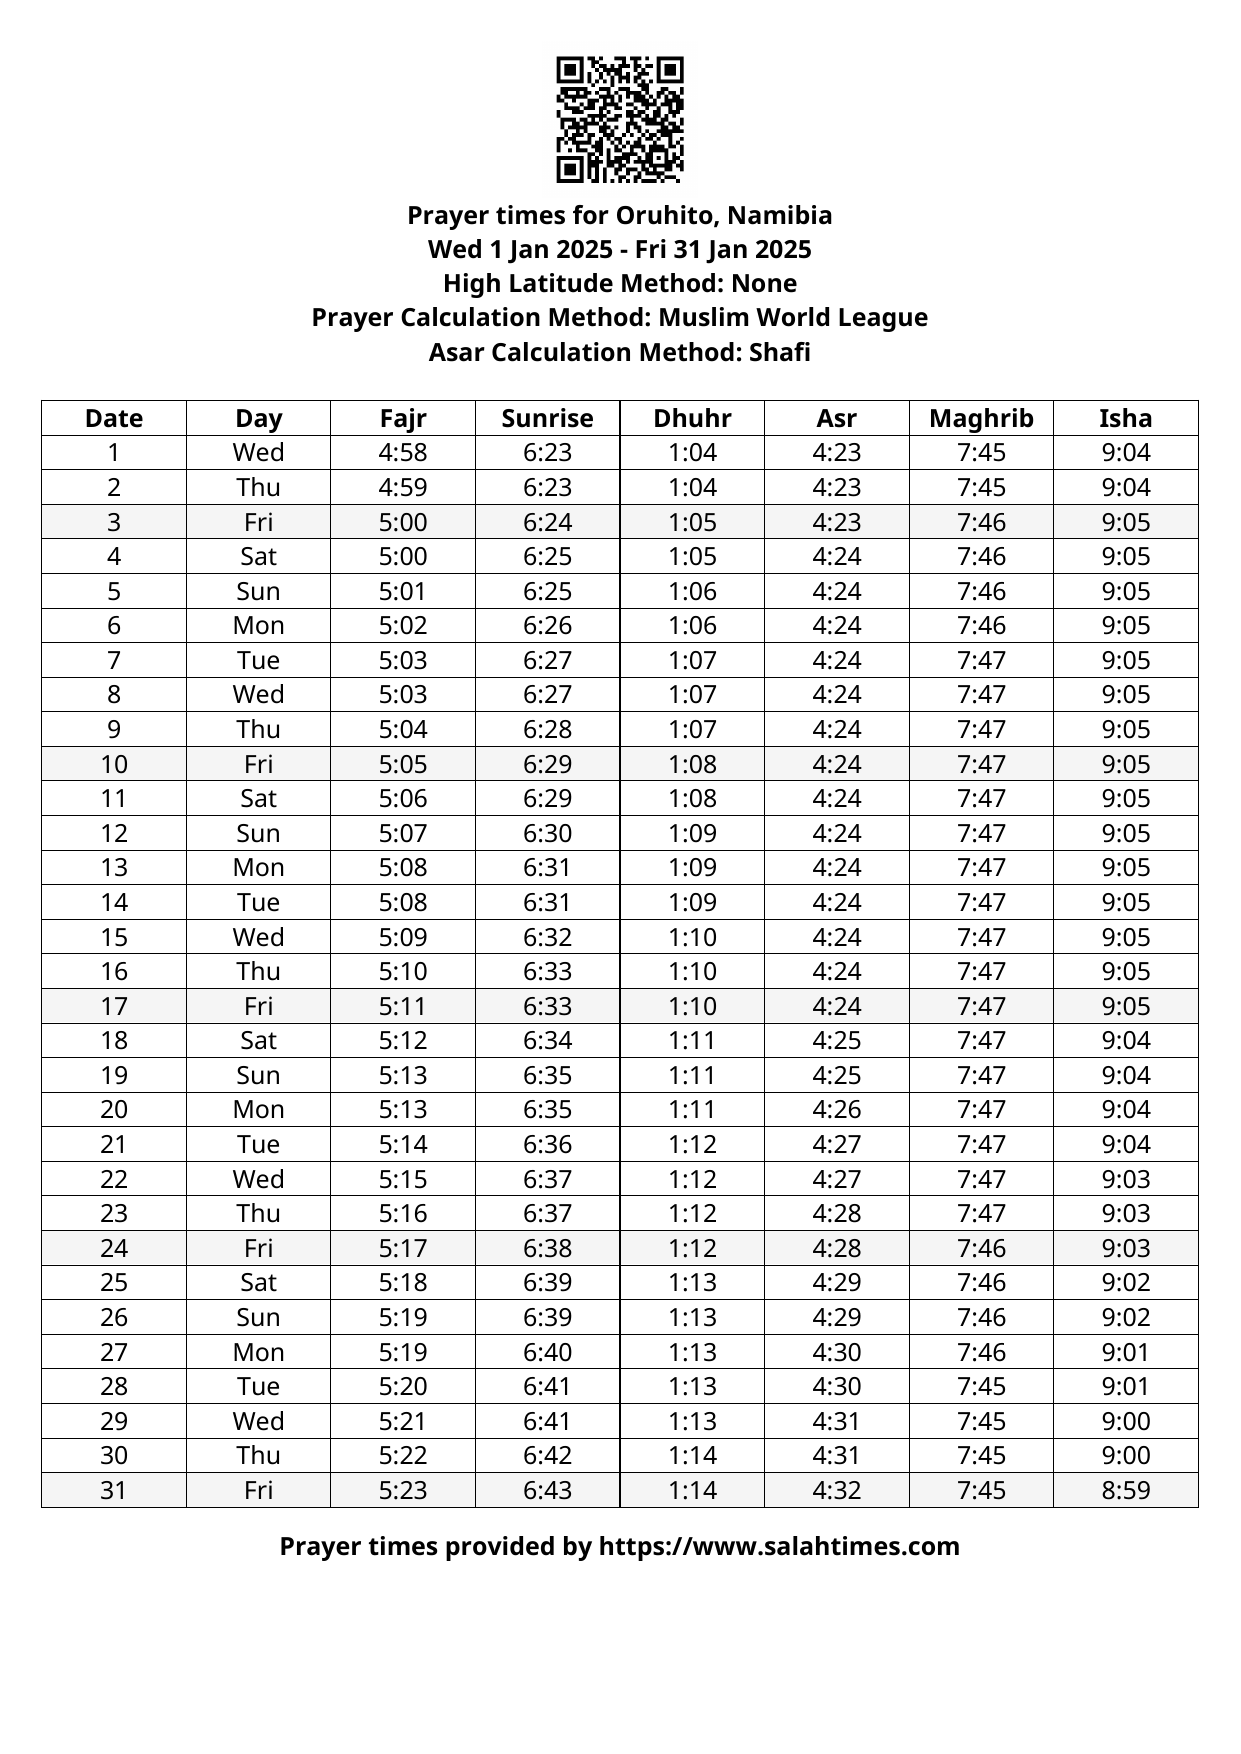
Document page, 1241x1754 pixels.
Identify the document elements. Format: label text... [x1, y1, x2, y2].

table_cell Mon [187, 609, 330, 642]
table_cell 7:45 [910, 1439, 1053, 1472]
table_cell Fri [187, 989, 330, 1022]
table_cell 21 [42, 1127, 186, 1161]
table_cell 1:04 [621, 436, 764, 469]
table_cell 4:24 [765, 609, 909, 642]
table_cell 4:28 [765, 1231, 909, 1264]
table_cell 9:05 [1054, 609, 1198, 642]
table_cell 7:47 [910, 1162, 1053, 1195]
table_cell Wed [187, 436, 330, 469]
table_cell 1:10 [621, 920, 764, 953]
table_cell 7:47 [910, 1024, 1053, 1057]
table_cell 5 [42, 574, 186, 607]
table_cell 1:11 [621, 1093, 764, 1126]
table_cell 6:27 [476, 678, 619, 711]
table_cell 1:09 [621, 816, 764, 849]
table_cell 6:34 [476, 1024, 619, 1057]
table_cell 9:03 [1054, 1231, 1198, 1264]
table_header Date [42, 401, 186, 434]
table_cell 1:12 [621, 1231, 764, 1264]
table_cell 9:01 [1054, 1335, 1198, 1368]
table_cell Thu [187, 954, 330, 988]
table_cell Tue [187, 1369, 330, 1403]
table_header Asr [765, 401, 909, 434]
table_cell 7:47 [910, 747, 1053, 780]
table_cell 9:04 [1054, 1093, 1198, 1126]
table_cell Mon [187, 1093, 330, 1126]
table_cell 9:05 [1054, 989, 1198, 1022]
table_cell 1:06 [621, 574, 764, 607]
table_cell 19 [42, 1058, 186, 1092]
table_cell 9:05 [1054, 678, 1198, 711]
table_cell 4:58 [331, 436, 475, 469]
table_cell 18 [42, 1024, 186, 1057]
table_cell 4:31 [765, 1404, 909, 1437]
table_cell 4:23 [765, 470, 909, 504]
table_header Isha [1054, 401, 1198, 434]
table_cell 6:43 [476, 1473, 619, 1507]
table_cell 9:05 [1054, 539, 1198, 573]
table_cell Wed [187, 1404, 330, 1437]
table_cell 6 [42, 609, 186, 642]
table_cell 6:39 [476, 1300, 619, 1334]
table_cell 9:05 [1054, 781, 1198, 815]
table_cell 9:05 [1054, 954, 1198, 988]
table_cell 9 [42, 712, 186, 746]
table_cell 6:29 [476, 781, 619, 815]
table_cell 6:28 [476, 712, 619, 746]
table_cell 7:47 [910, 1196, 1053, 1230]
table_cell 1:11 [621, 1058, 764, 1092]
table_cell 1:13 [621, 1369, 764, 1403]
table_cell 6:42 [476, 1439, 619, 1472]
table_cell 4:24 [765, 920, 909, 953]
table_cell 4:25 [765, 1058, 909, 1092]
table_cell 5:01 [331, 574, 475, 607]
table_cell 13 [42, 851, 186, 884]
table_cell 6:41 [476, 1404, 619, 1437]
table_cell 28 [42, 1369, 186, 1403]
table_cell 4:23 [765, 436, 909, 469]
table_cell 23 [42, 1196, 186, 1230]
table_cell 5:18 [331, 1266, 475, 1299]
table_cell 6:36 [476, 1127, 619, 1161]
table_cell 1:05 [621, 539, 764, 573]
table_cell 6:25 [476, 539, 619, 573]
table_cell 5:04 [331, 712, 475, 746]
table_cell 4:24 [765, 574, 909, 607]
table_cell 5:07 [331, 816, 475, 849]
table_cell 5:21 [331, 1404, 475, 1437]
table_cell 1:06 [621, 609, 764, 642]
table_cell 1 [42, 436, 186, 469]
table_cell 7:46 [910, 574, 1053, 607]
table_cell Sat [187, 539, 330, 573]
table_cell Sun [187, 574, 330, 607]
table_cell 7:47 [910, 920, 1053, 953]
table_cell 5:14 [331, 1127, 475, 1161]
table_cell 8 [42, 678, 186, 711]
table_cell 16 [42, 954, 186, 988]
table_cell 5:03 [331, 678, 475, 711]
table_cell 1:07 [621, 643, 764, 677]
table_header Sunrise [476, 401, 619, 434]
table_cell 5:00 [331, 539, 475, 573]
table_cell 1:09 [621, 885, 764, 919]
table_cell 7:47 [910, 885, 1053, 919]
table_cell 6:37 [476, 1162, 619, 1195]
table_cell 9:03 [1054, 1196, 1198, 1230]
table_cell 9:01 [1054, 1369, 1198, 1403]
table_cell 5:20 [331, 1369, 475, 1403]
table_cell 4:27 [765, 1127, 909, 1161]
table_cell Mon [187, 1335, 330, 1368]
table_cell 29 [42, 1404, 186, 1437]
table_cell 1:07 [621, 712, 764, 746]
table_cell 6:31 [476, 851, 619, 884]
table_header Dhuhr [621, 401, 764, 434]
table_cell 5:08 [331, 851, 475, 884]
table_cell 1:13 [621, 1266, 764, 1299]
table_cell Fri [187, 505, 330, 538]
table_cell Wed [187, 678, 330, 711]
table_cell 7:47 [910, 989, 1053, 1022]
table_cell 4:24 [765, 781, 909, 815]
table_cell 6:37 [476, 1196, 619, 1230]
table_cell 4:24 [765, 712, 909, 746]
table_cell 6:25 [476, 574, 619, 607]
table_cell 1:12 [621, 1162, 764, 1195]
table_cell 4:30 [765, 1335, 909, 1368]
table_cell 1:13 [621, 1300, 764, 1334]
table_cell 6:23 [476, 436, 619, 469]
table_cell 14 [42, 885, 186, 919]
table_cell 7:46 [910, 609, 1053, 642]
table_cell 4:30 [765, 1369, 909, 1403]
table_cell 4:27 [765, 1162, 909, 1195]
table_cell Tue [187, 643, 330, 677]
table_cell 9:05 [1054, 920, 1198, 953]
table_cell 1:14 [621, 1439, 764, 1472]
table_cell 6:24 [476, 505, 619, 538]
table_cell 6:30 [476, 816, 619, 849]
table_cell 7:47 [910, 1058, 1053, 1092]
table_cell 1:08 [621, 747, 764, 780]
table_cell 24 [42, 1231, 186, 1264]
table_cell Sun [187, 1300, 330, 1334]
table_cell 15 [42, 920, 186, 953]
table_cell 25 [42, 1266, 186, 1299]
table_cell Mon [187, 851, 330, 884]
table_cell 9:05 [1054, 574, 1198, 607]
table_cell 1:12 [621, 1196, 764, 1230]
table_cell 5:13 [331, 1093, 475, 1126]
table_cell 7:47 [910, 954, 1053, 988]
table_cell 17 [42, 989, 186, 1022]
table_cell 5:19 [331, 1300, 475, 1334]
table_cell 9:00 [1054, 1439, 1198, 1472]
table_cell 5:02 [331, 609, 475, 642]
text Prayer Calculation Method: Muslim World League [42, 300, 1198, 334]
table_cell 7:46 [910, 505, 1053, 538]
table_cell 9:03 [1054, 1162, 1198, 1195]
table_cell 7:46 [910, 1335, 1053, 1368]
table_cell 6:35 [476, 1058, 619, 1092]
table_cell 4:24 [765, 678, 909, 711]
table_cell 9:02 [1054, 1300, 1198, 1334]
table_cell 5:13 [331, 1058, 475, 1092]
table_cell 5:17 [331, 1231, 475, 1264]
table_cell 5:12 [331, 1024, 475, 1057]
table_cell 1:12 [621, 1127, 764, 1161]
table_cell 3 [42, 505, 186, 538]
table_cell 26 [42, 1300, 186, 1334]
table_cell 4:29 [765, 1300, 909, 1334]
table_cell 5:23 [331, 1473, 475, 1507]
table_cell 6:32 [476, 920, 619, 953]
table_cell 1:13 [621, 1335, 764, 1368]
table_cell Wed [187, 1162, 330, 1195]
text Asar Calculation Method: Shafi [42, 334, 1198, 368]
table_cell 7:47 [910, 643, 1053, 677]
table_cell 6:23 [476, 470, 619, 504]
table_cell 6:35 [476, 1093, 619, 1126]
table_cell 5:09 [331, 920, 475, 953]
table_cell 6:41 [476, 1369, 619, 1403]
table_cell 7:47 [910, 678, 1053, 711]
table_cell 10 [42, 747, 186, 780]
table_cell 9:00 [1054, 1404, 1198, 1437]
table_cell 7:46 [910, 1300, 1053, 1334]
table_cell Wed [187, 920, 330, 953]
table_cell 7:47 [910, 851, 1053, 884]
table_cell Sun [187, 1058, 330, 1092]
table_cell 6:27 [476, 643, 619, 677]
table_cell 9:05 [1054, 885, 1198, 919]
table_cell 1:08 [621, 781, 764, 815]
table_cell 27 [42, 1335, 186, 1368]
table_cell 9:05 [1054, 643, 1198, 677]
table_cell 5:11 [331, 989, 475, 1022]
table_cell Sat [187, 781, 330, 815]
table_cell 9:02 [1054, 1266, 1198, 1299]
table_cell 7:46 [910, 1231, 1053, 1264]
table_cell 6:31 [476, 885, 619, 919]
table_cell 1:11 [621, 1024, 764, 1057]
table_cell Thu [187, 712, 330, 746]
table_cell 9:04 [1054, 1024, 1198, 1057]
table_cell 7:45 [910, 1369, 1053, 1403]
table_cell 20 [42, 1093, 186, 1126]
table_cell Fri [187, 1231, 330, 1264]
text Prayer times for Oruhito, Namibia [42, 198, 1198, 232]
table_cell 4:31 [765, 1439, 909, 1472]
table_cell 4:24 [765, 885, 909, 919]
table_cell 6:33 [476, 989, 619, 1022]
table_cell 7:46 [910, 1266, 1053, 1299]
table_cell 4:24 [765, 747, 909, 780]
table_cell 5:06 [331, 781, 475, 815]
table_cell 4:24 [765, 643, 909, 677]
table_cell 6:38 [476, 1231, 619, 1264]
table_cell 4:28 [765, 1196, 909, 1230]
table_cell Tue [187, 885, 330, 919]
table_cell 5:05 [331, 747, 475, 780]
table_cell 7:47 [910, 1127, 1053, 1161]
table_cell 7:45 [910, 470, 1053, 504]
text High Latitude Method: None [42, 266, 1198, 300]
table_cell 7:45 [910, 1404, 1053, 1437]
table_cell 7:47 [910, 781, 1053, 815]
table_cell 9:05 [1054, 505, 1198, 538]
table_cell 4:24 [765, 816, 909, 849]
table_cell 7:45 [910, 1473, 1053, 1507]
table_cell 4:24 [765, 539, 909, 573]
table_cell 9:05 [1054, 816, 1198, 849]
table_cell 4:26 [765, 1093, 909, 1126]
table_cell Sun [187, 816, 330, 849]
table_cell 1:14 [621, 1473, 764, 1507]
table_cell 5:15 [331, 1162, 475, 1195]
table_cell 4 [42, 539, 186, 573]
table_cell 5:10 [331, 954, 475, 988]
table_cell 4:23 [765, 505, 909, 538]
table_cell 5:08 [331, 885, 475, 919]
table_cell 4:24 [765, 989, 909, 1022]
table_cell 1:09 [621, 851, 764, 884]
picture [542, 41, 699, 198]
table_cell 1:13 [621, 1404, 764, 1437]
text Prayer times provided by https://www.salahtimes.com [42, 1528, 1198, 1563]
table_cell 9:05 [1054, 712, 1198, 746]
table_cell 4:25 [765, 1024, 909, 1057]
table_cell 9:04 [1054, 470, 1198, 504]
table_cell 5:19 [331, 1335, 475, 1368]
table_header Fajr [331, 401, 475, 434]
table_cell 9:04 [1054, 1127, 1198, 1161]
table_cell 1:10 [621, 989, 764, 1022]
table_cell 1:04 [621, 470, 764, 504]
table_cell 1:05 [621, 505, 764, 538]
table_cell 6:39 [476, 1266, 619, 1299]
table_cell 11 [42, 781, 186, 815]
table_cell 7:47 [910, 1093, 1053, 1126]
table_cell Thu [187, 1196, 330, 1230]
table_cell 4:32 [765, 1473, 909, 1507]
table_cell 22 [42, 1162, 186, 1195]
table_cell 7:47 [910, 712, 1053, 746]
table_cell 4:29 [765, 1266, 909, 1299]
table_cell 5:22 [331, 1439, 475, 1472]
table_cell 6:40 [476, 1335, 619, 1368]
table_cell 6:26 [476, 609, 619, 642]
table_cell Sat [187, 1024, 330, 1057]
table_cell Thu [187, 1439, 330, 1472]
table_cell Thu [187, 470, 330, 504]
table_cell 1:10 [621, 954, 764, 988]
table_cell 1:07 [621, 678, 764, 711]
text Wed 1 Jan 2025 - Fri 31 Jan 2025 [42, 232, 1198, 266]
table_cell 9:05 [1054, 747, 1198, 780]
table_cell 4:24 [765, 954, 909, 988]
table_cell Sat [187, 1266, 330, 1299]
table_cell 12 [42, 816, 186, 849]
table_cell 31 [42, 1473, 186, 1507]
table_cell 8:59 [1054, 1473, 1198, 1507]
table_cell 5:00 [331, 505, 475, 538]
table_cell 7:45 [910, 436, 1053, 469]
table_cell 4:59 [331, 470, 475, 504]
table_cell Tue [187, 1127, 330, 1161]
table_cell 30 [42, 1439, 186, 1472]
table_cell 7:47 [910, 816, 1053, 849]
table_cell 2 [42, 470, 186, 504]
table_cell 6:29 [476, 747, 619, 780]
table_header Maghrib [910, 401, 1053, 434]
table_cell 5:16 [331, 1196, 475, 1230]
table_cell 9:04 [1054, 1058, 1198, 1092]
table_cell 9:05 [1054, 851, 1198, 884]
table_cell 7 [42, 643, 186, 677]
table_cell 6:33 [476, 954, 619, 988]
table_cell 5:03 [331, 643, 475, 677]
table_cell 7:46 [910, 539, 1053, 573]
table_cell Fri [187, 747, 330, 780]
table_header Day [187, 401, 330, 434]
table_cell Fri [187, 1473, 330, 1507]
table_cell 4:24 [765, 851, 909, 884]
table_cell 9:04 [1054, 436, 1198, 469]
